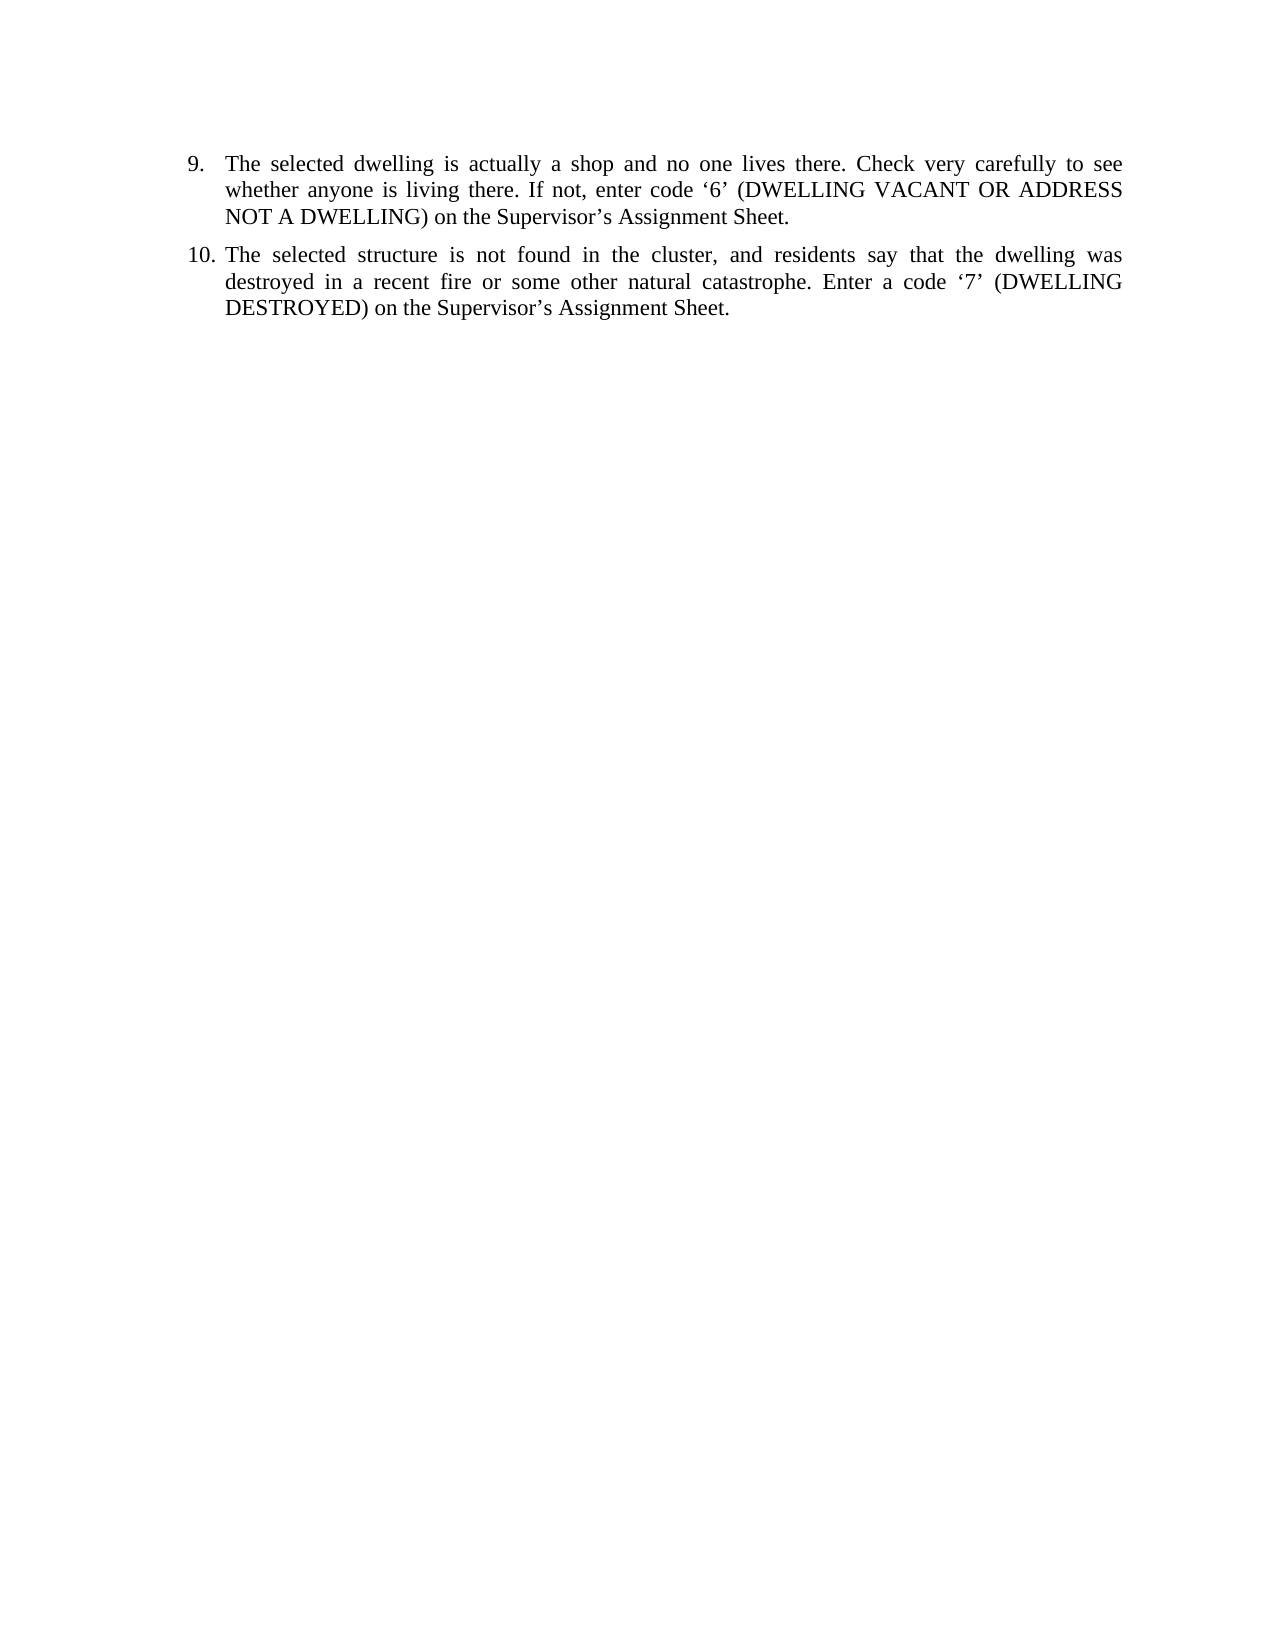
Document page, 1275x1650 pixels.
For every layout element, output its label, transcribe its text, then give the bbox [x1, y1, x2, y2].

list The selected dwelling is actually a shop and no one lives there. Check very carefully to see whether anyone is living there. If not, enter code ‘6’ (DWELLING VACANT OR ADDRESS NOT A DWELLING) on the Supervisor’s Assignment Sheet. [187, 150, 1125, 229]
list The selected structure is not found in the cluster, and residents say that the dwelling was destroyed in a recent fire or some other natural catastrophe. Enter a code ‘7’ (DWELLING DESTROYED) on the Supervisor’s Assignment Sheet. [187, 242, 1125, 321]
